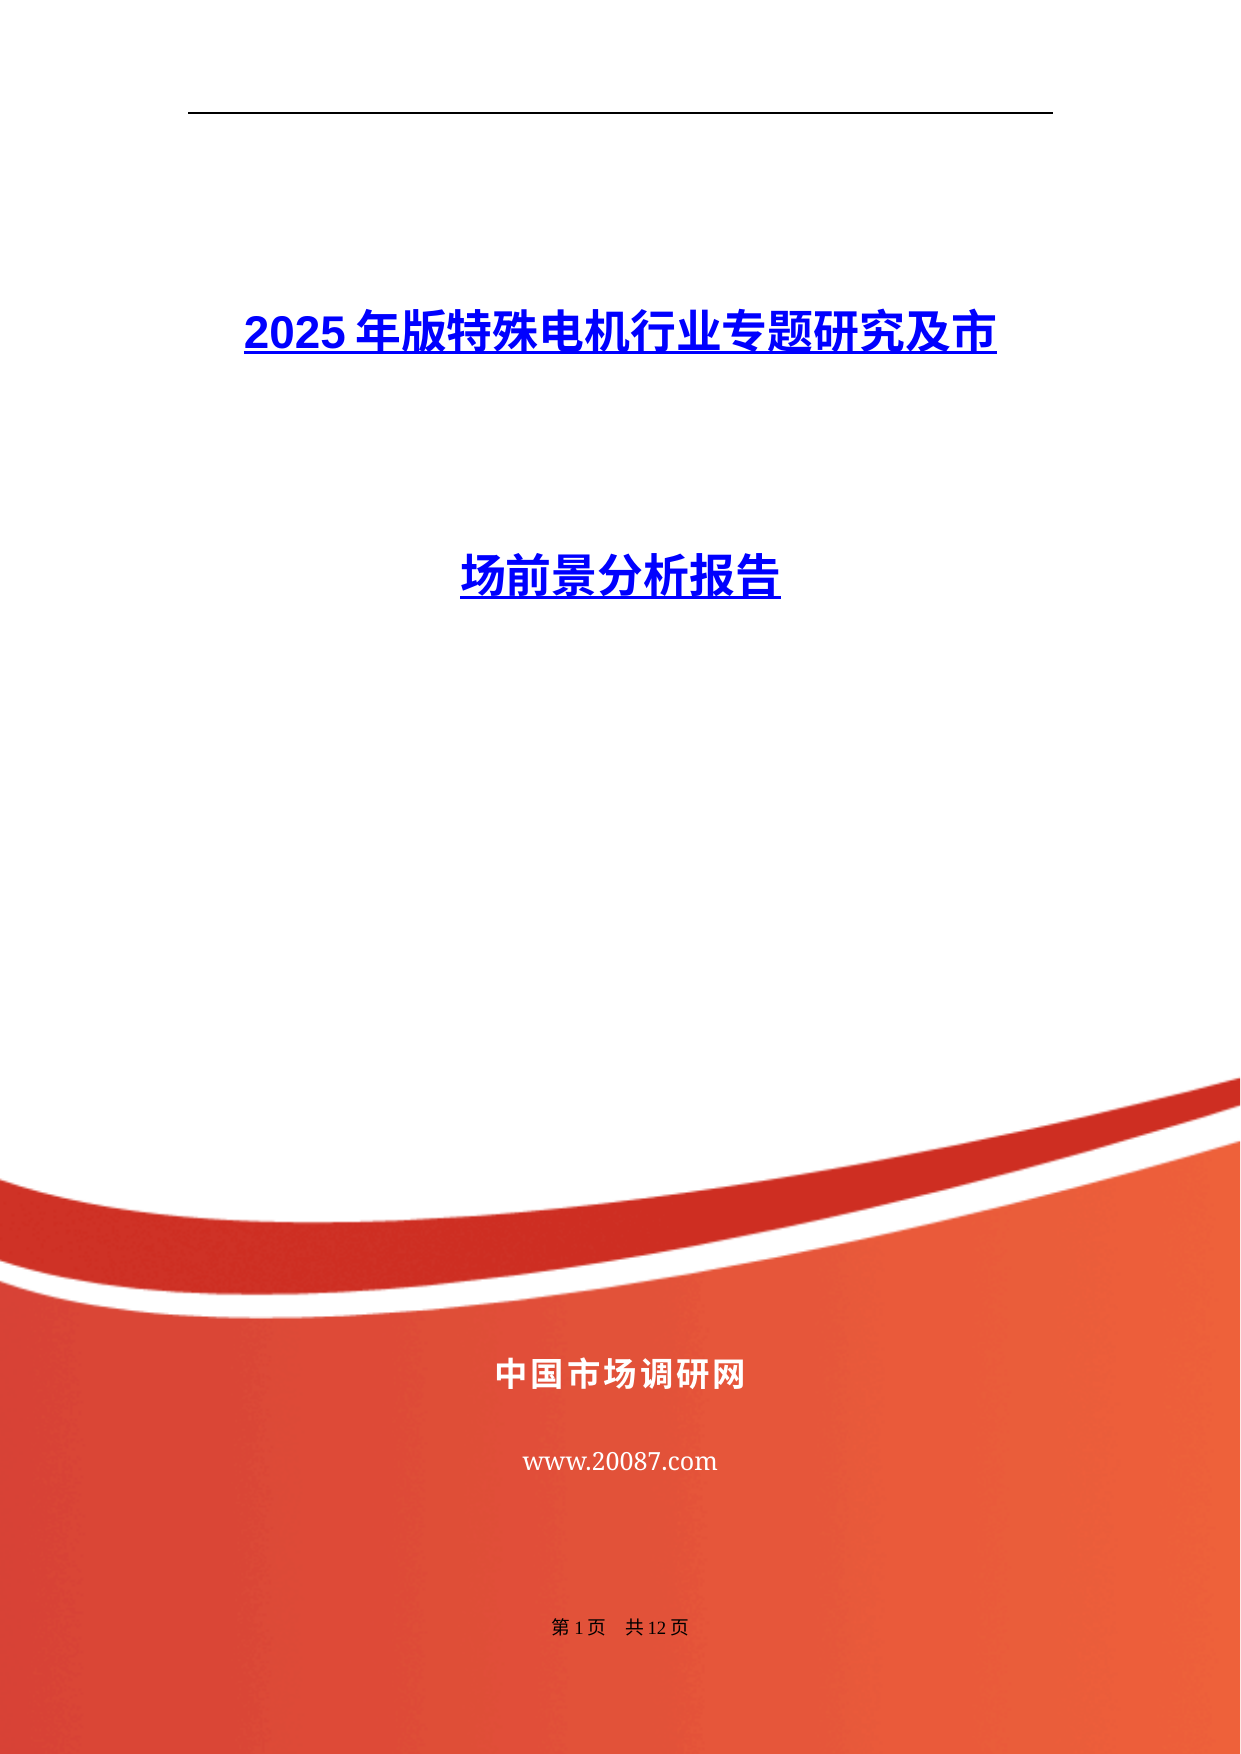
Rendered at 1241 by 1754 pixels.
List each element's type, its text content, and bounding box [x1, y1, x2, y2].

table_header 2025年版特殊电机行业专题研究及市场前景分析报告 [188, 207, 1053, 773]
text www.20087.com [187, 1428, 1053, 1493]
subtitle 中国市场调研网 [187, 1339, 1053, 1404]
picture [0, 1006, 1241, 1754]
